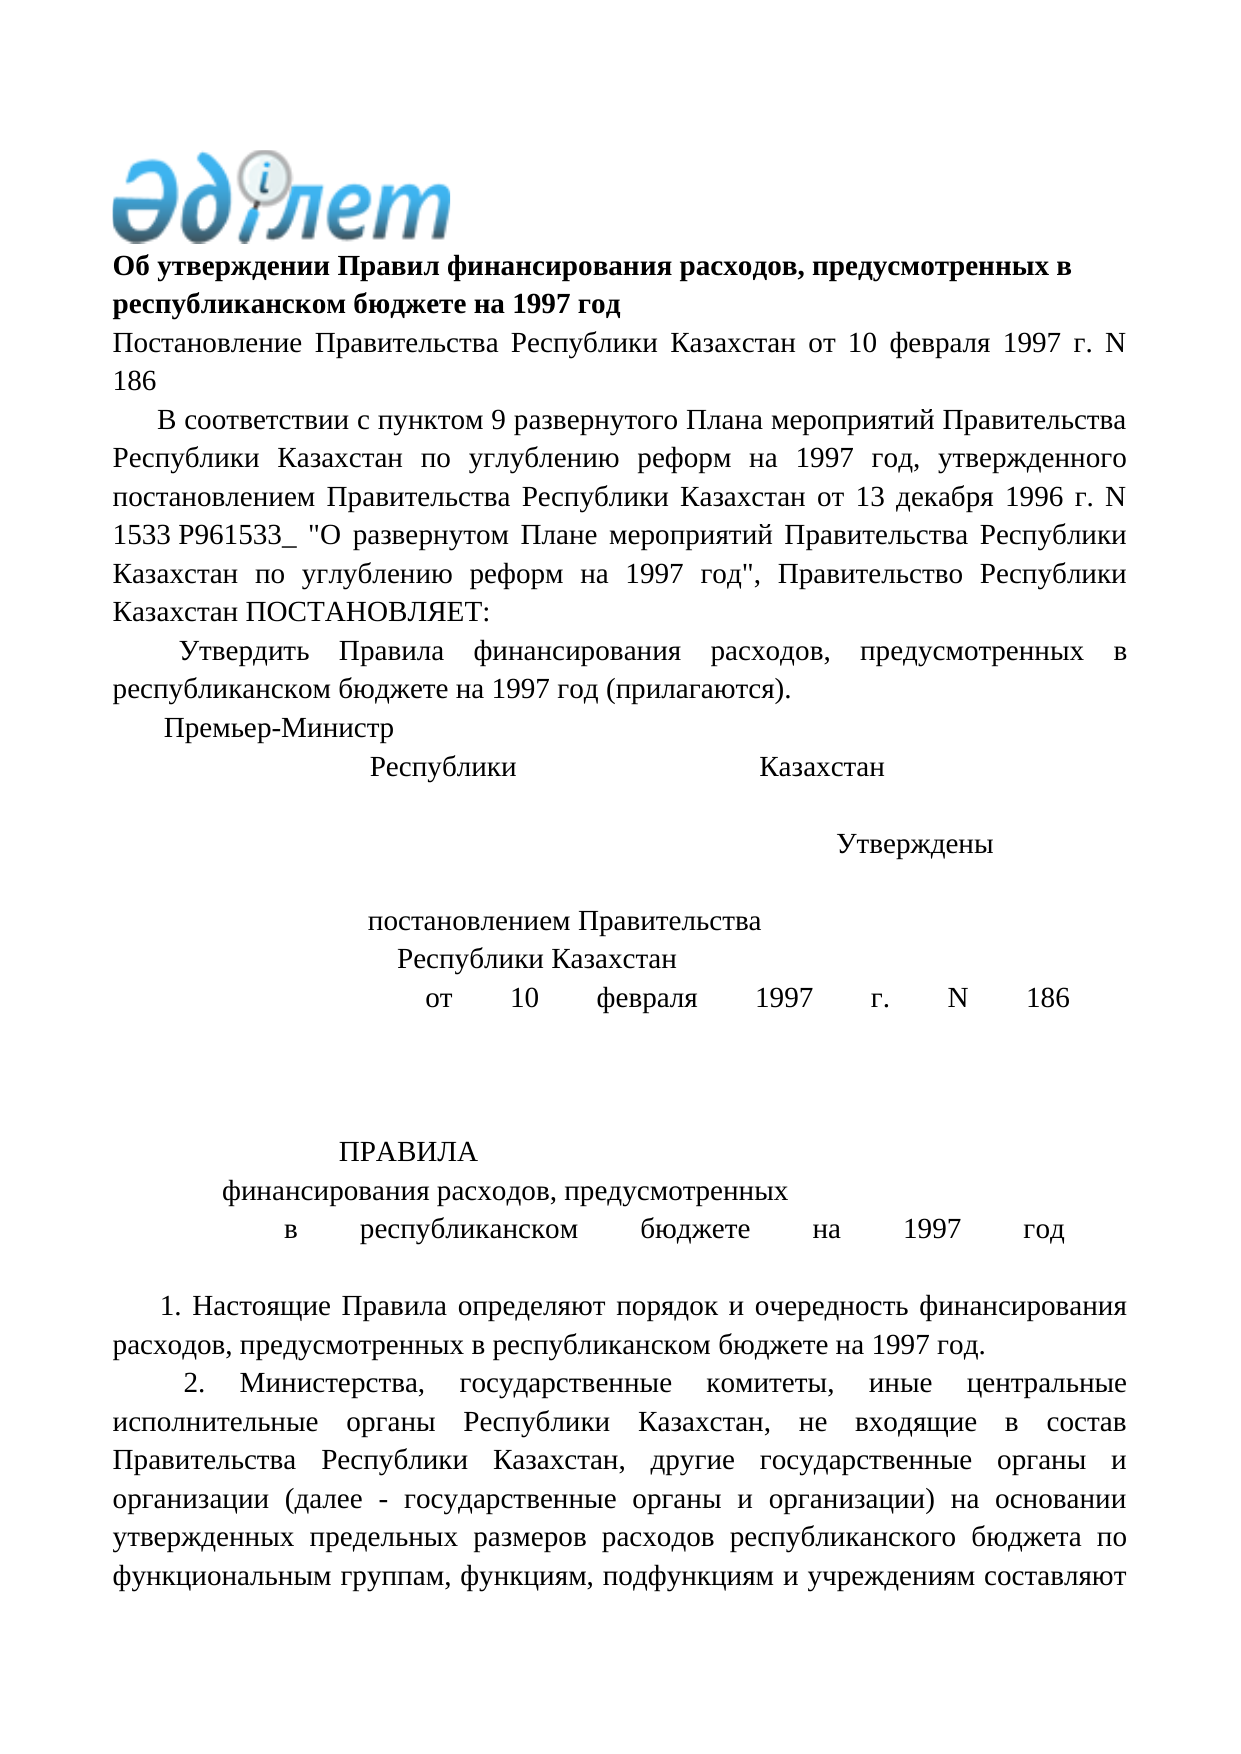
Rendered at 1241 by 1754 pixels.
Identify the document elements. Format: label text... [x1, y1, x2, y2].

text финансирования расходов, предусмотренных [112, 1173, 1128, 1206]
picture [112, 150, 451, 244]
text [112, 1365, 1128, 1592]
text постановлением Правительства [112, 903, 1128, 936]
text Об утверждении Правил финансирования расходов, предусмотренных в республиканском бюджете на 1997 год [112, 248, 1128, 320]
text в республиканском бюджете на 1997 год [112, 1211, 1128, 1283]
text от 10 февраля 1997 г. N 186 [112, 980, 1128, 1129]
text В соответствии с пунктом 9 развернутого Плана мероприятий Правительства Республики Казахстан по углублению реформ на 1997 год, утвержденного постановлением Правительства Республики Казахстан от 13 декабря 1996 г. N 1533 P961533_ "О развернутом Плане мероприятий Правительства Республики Казахстан по углублению реформ на 1997 год", Правительство Республики Казахстан ПОСТАНОВЛЯЕТ: [112, 402, 1128, 628]
text Республики Казахстан [112, 749, 1128, 821]
text 1. Настоящие Правила определяют порядок и очередность финансирования расходов, предусмотренных в республиканском бюджете на 1997 год. [112, 1288, 1128, 1360]
text Утвердить Правила финансирования расходов, предусмотренных в республиканском бюджете на 1997 год (прилагаются). [112, 633, 1128, 705]
text Постановление Правительства Республики Казахстан от 10 февраля 1997 г. N 186 [112, 325, 1128, 397]
text Премьер-Министр [112, 710, 1128, 744]
text Республики Казахстан [112, 941, 1128, 975]
text ПРАВИЛА [112, 1134, 1128, 1168]
text Утверждены [112, 826, 1128, 898]
